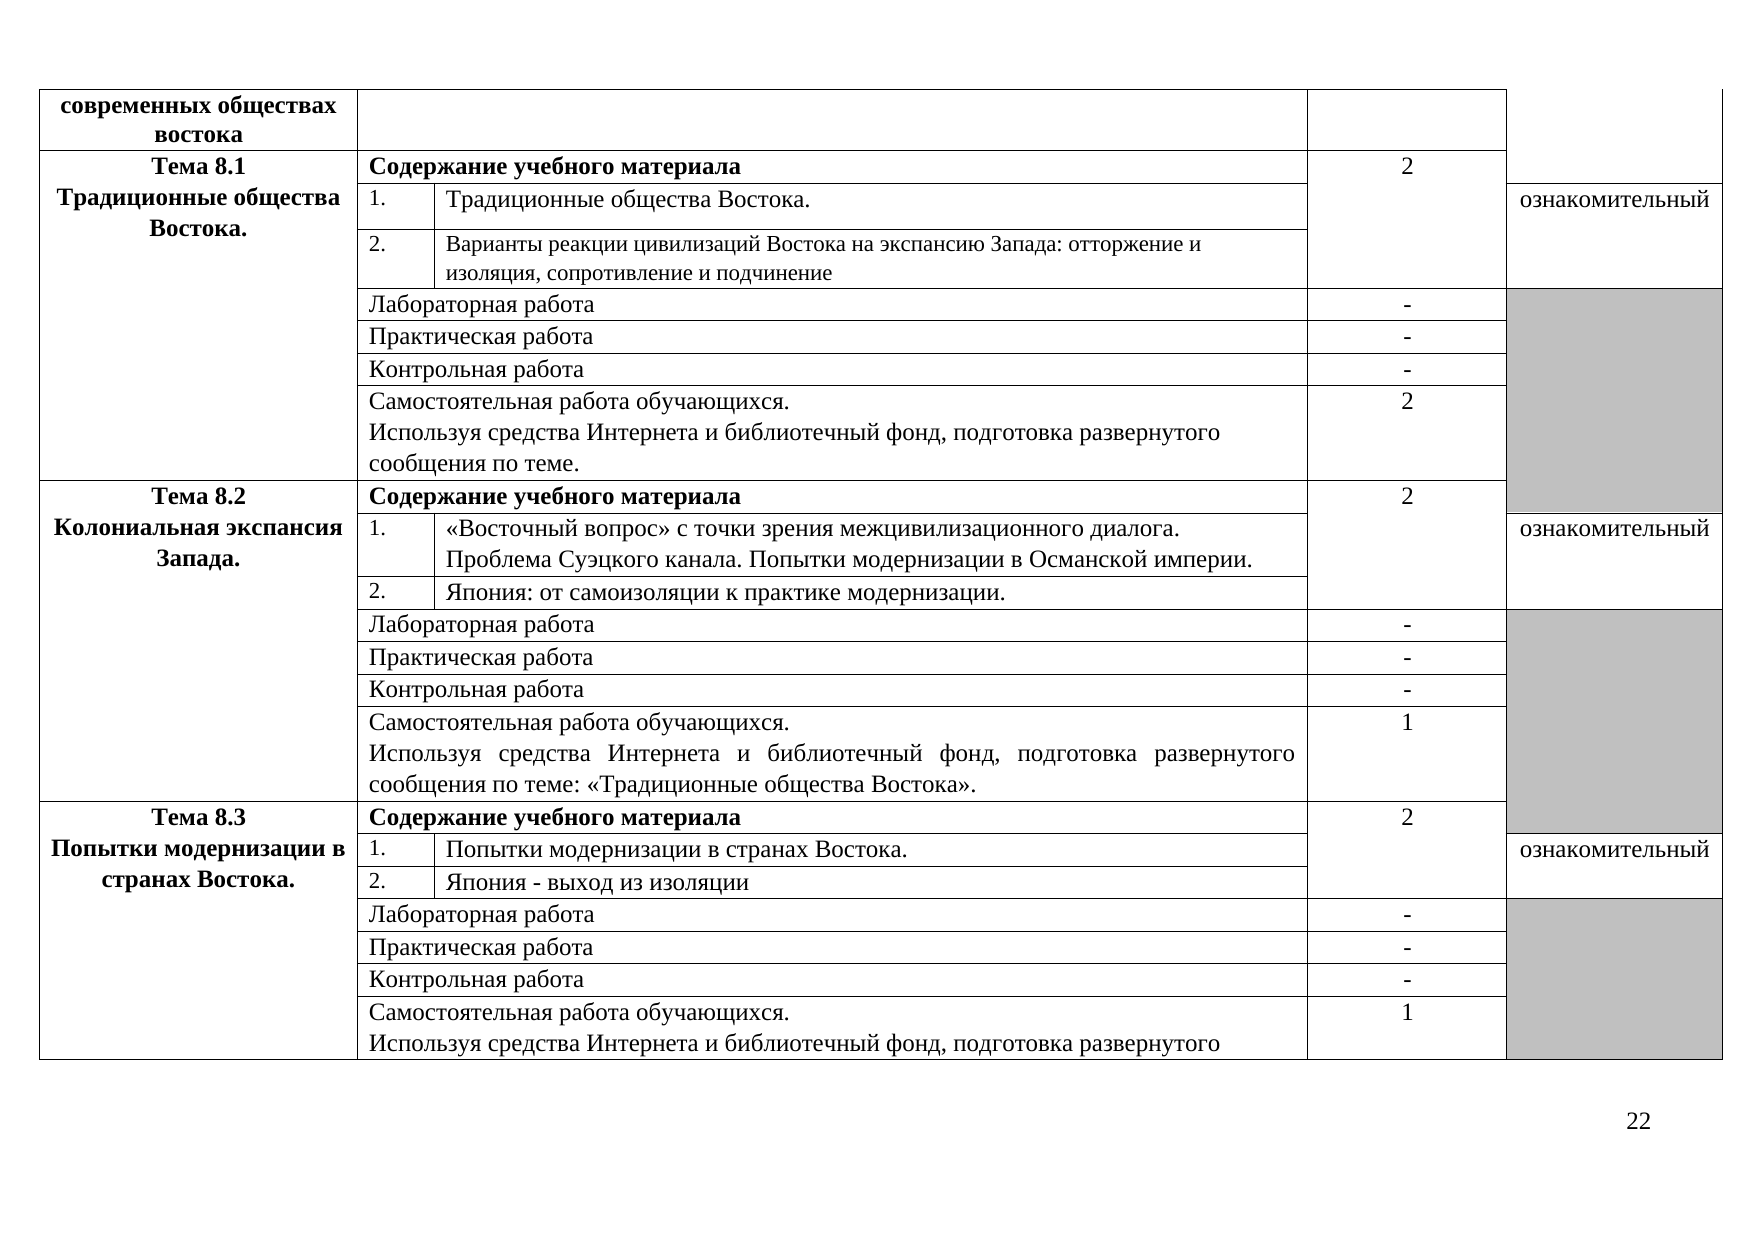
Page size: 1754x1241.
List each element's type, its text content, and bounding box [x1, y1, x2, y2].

table_cell 1 [1308, 707, 1506, 801]
table_cell Тема 8.1 Традиционные общества Востока. [40, 151, 357, 480]
table_cell «Восточный вопрос» с точки зрения межцивилизационного диалога. Проблема Суэцкого канала. Попытки модернизации в Османской империи. [435, 514, 1307, 576]
table_cell Самостоятельная работа обучающихся. Используя средства Интернета и библиотечный фонд, подготовка развернутого сообщения по теме: «Традиционные общества Востока». [358, 707, 1307, 801]
table_cell ознакомительный [1507, 514, 1722, 608]
table_cell 1. [358, 834, 434, 866]
table_cell 2 [1308, 151, 1506, 288]
table_cell [358, 90, 1307, 150]
table_cell ознакомительный [1507, 834, 1722, 898]
table_cell 2. [358, 577, 434, 608]
table_cell - [1308, 675, 1506, 706]
table_cell Япония - выход из изоляции [435, 867, 1307, 898]
table_cell Контрольная работа [358, 964, 1307, 996]
table_cell Варианты реакции цивилизаций Востока на экспансию Запада: отторжение и изоляция, сопротивление и подчинение [435, 230, 1307, 288]
table_cell Лабораторная работа [358, 289, 1307, 320]
table_cell - [1308, 321, 1506, 353]
table_cell 2 [1308, 802, 1506, 898]
table_cell Контрольная работа [358, 675, 1307, 706]
table_cell - [1308, 354, 1506, 385]
table_cell 2 [1308, 481, 1506, 608]
table_cell - [1308, 642, 1506, 673]
table_cell Лабораторная работа [358, 610, 1307, 641]
table_cell Практическая работа [358, 321, 1307, 353]
table_cell Лабораторная работа [358, 899, 1307, 931]
table_cell Попытки модернизации в странах Востока. [435, 834, 1307, 866]
table_cell - [1308, 932, 1506, 963]
table_cell 2. [358, 230, 434, 288]
table_cell - [1308, 289, 1506, 320]
table_cell [1507, 289, 1722, 512]
table_cell Практическая работа [358, 642, 1307, 673]
table_cell Тема 8.3 Попытки модернизации в странах Востока. [40, 802, 357, 1059]
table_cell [40, 90, 357, 150]
table_cell - [1308, 964, 1506, 996]
table_cell 1. [358, 514, 434, 576]
table_cell 1 [1308, 997, 1506, 1059]
table_cell 2. [358, 867, 434, 898]
table_cell Контрольная работа [358, 354, 1307, 385]
table_cell [1507, 610, 1722, 833]
table_cell [1507, 899, 1722, 1059]
table_cell Содержание учебного материала [358, 481, 1307, 512]
table_cell Япония: от самоизоляции к практике модернизации. [435, 577, 1307, 608]
table_cell 2 [1308, 386, 1506, 480]
table_cell ознакомительный [1507, 184, 1722, 288]
table_cell - [1308, 610, 1506, 641]
table_cell Самостоятельная работа обучающихся. Используя средства Интернета и библиотечный фонд, подготовка развернутого [358, 997, 1307, 1059]
table_cell 1. [358, 184, 434, 229]
table_cell Самостоятельная работа обучающихся. Используя средства Интернета и библиотечный фонд, подготовка развернутого сообщения по теме. [358, 386, 1307, 480]
table_cell Содержание учебного материала [358, 802, 1307, 833]
table_cell - [1308, 899, 1506, 931]
table_cell Практическая работа [358, 932, 1307, 963]
table_cell Содержание учебного материала [358, 151, 1307, 183]
table_cell [1308, 90, 1506, 150]
table_cell Традиционные общества Востока. [435, 184, 1307, 229]
table_cell Тема 8.2 Колониальная экспансия Запада. [40, 481, 357, 801]
